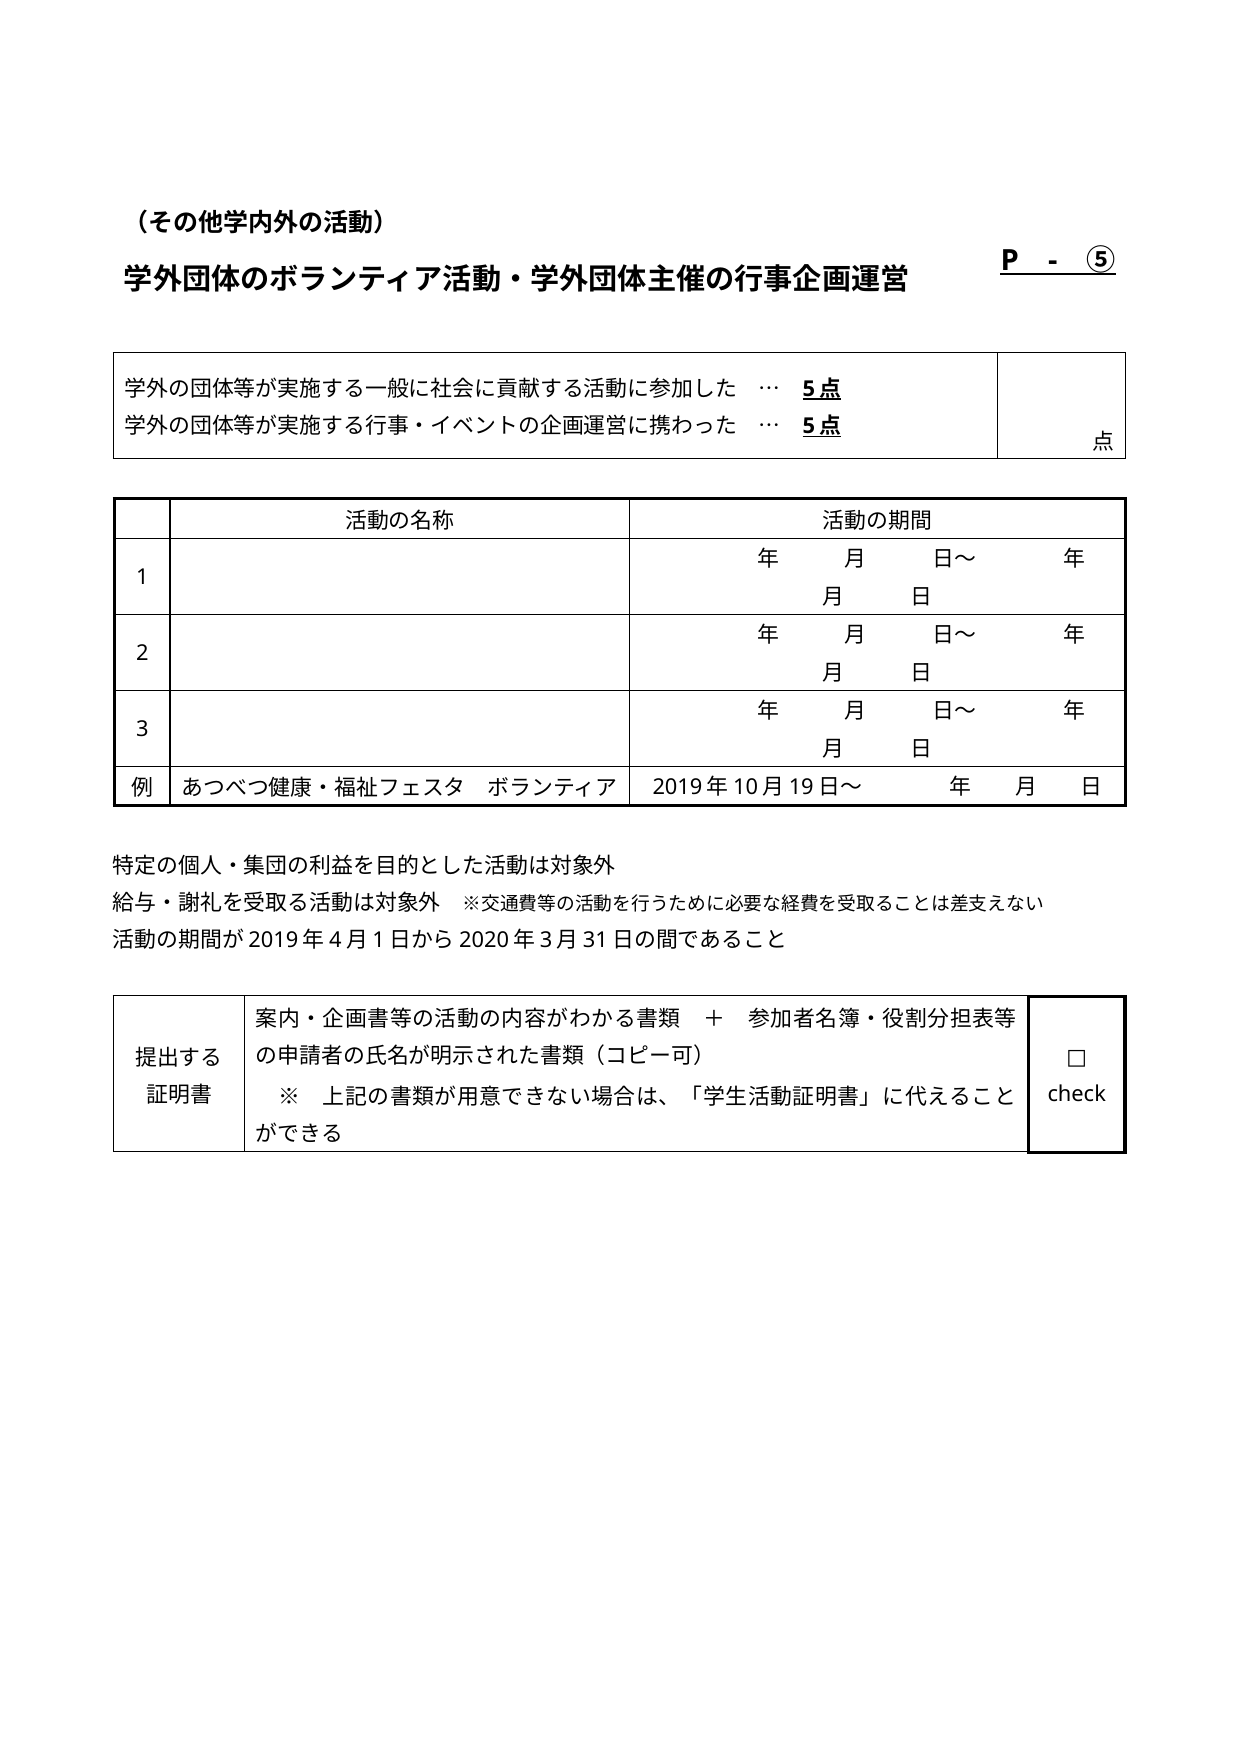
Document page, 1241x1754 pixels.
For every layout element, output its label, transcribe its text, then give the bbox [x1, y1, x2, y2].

table_cell [171, 691, 629, 766]
table_cell ※ 上記の書類が用意できない場合は、「学生活動証明書」に代えることができる [245, 1073, 1027, 1151]
table_cell 例 [116, 767, 169, 804]
table_header 点 [1081, 353, 1125, 458]
table_cell 1 [116, 539, 169, 613]
table_cell 2 [116, 615, 169, 689]
table_header 提出する 証明書 [114, 996, 244, 1151]
table_header 案内・企画書等の活動の内容がわかる書類 ＋ 参加者名簿・役割分担表等の申請者の氏名が明示された書類（コピー可） [245, 996, 1027, 1073]
table_header 活動の名称 [171, 500, 629, 537]
table_header （その他学内外の活動） 学外団体のボランティア活動・学外団体主催の行事企画運営 [113, 202, 983, 314]
text 給与・謝礼を受取る活動は対象外 ※交通費等の活動を行うために必要な経費を受取ることは差支えない [112, 882, 1128, 920]
table_header P - ⑤ [983, 202, 1127, 314]
table_header [116, 500, 169, 537]
table_cell [171, 615, 629, 689]
table_header □ check [1030, 998, 1123, 1151]
table_cell 年 月 日～ 年 月 日 [630, 615, 1124, 689]
table_cell [171, 539, 629, 613]
table_cell 3 [116, 691, 169, 766]
table_header 学外の団体等が実施する一般に社会に貢献する活動に参加した … 5点 学外の団体等が実施する行事・イベントの企画運営に携わった … 5点 [114, 353, 997, 458]
text 特定の個人・集団の利益を目的とした活動は対象外 [112, 845, 1128, 882]
text 活動の期間が2019年4月1日から2020年3月31日の間であること [112, 920, 1128, 957]
table_header 活動の期間 [630, 500, 1124, 537]
table_cell 2019年10月19日～ 年 月 日 [630, 767, 1124, 804]
table_header [998, 353, 1081, 458]
table_cell 年 月 日～ 年 月 日 [630, 539, 1124, 613]
table_cell 年 月 日～ 年 月 日 [630, 691, 1124, 766]
table_cell あつべつ健康・福祉フェスタ ボランティア [171, 767, 629, 804]
